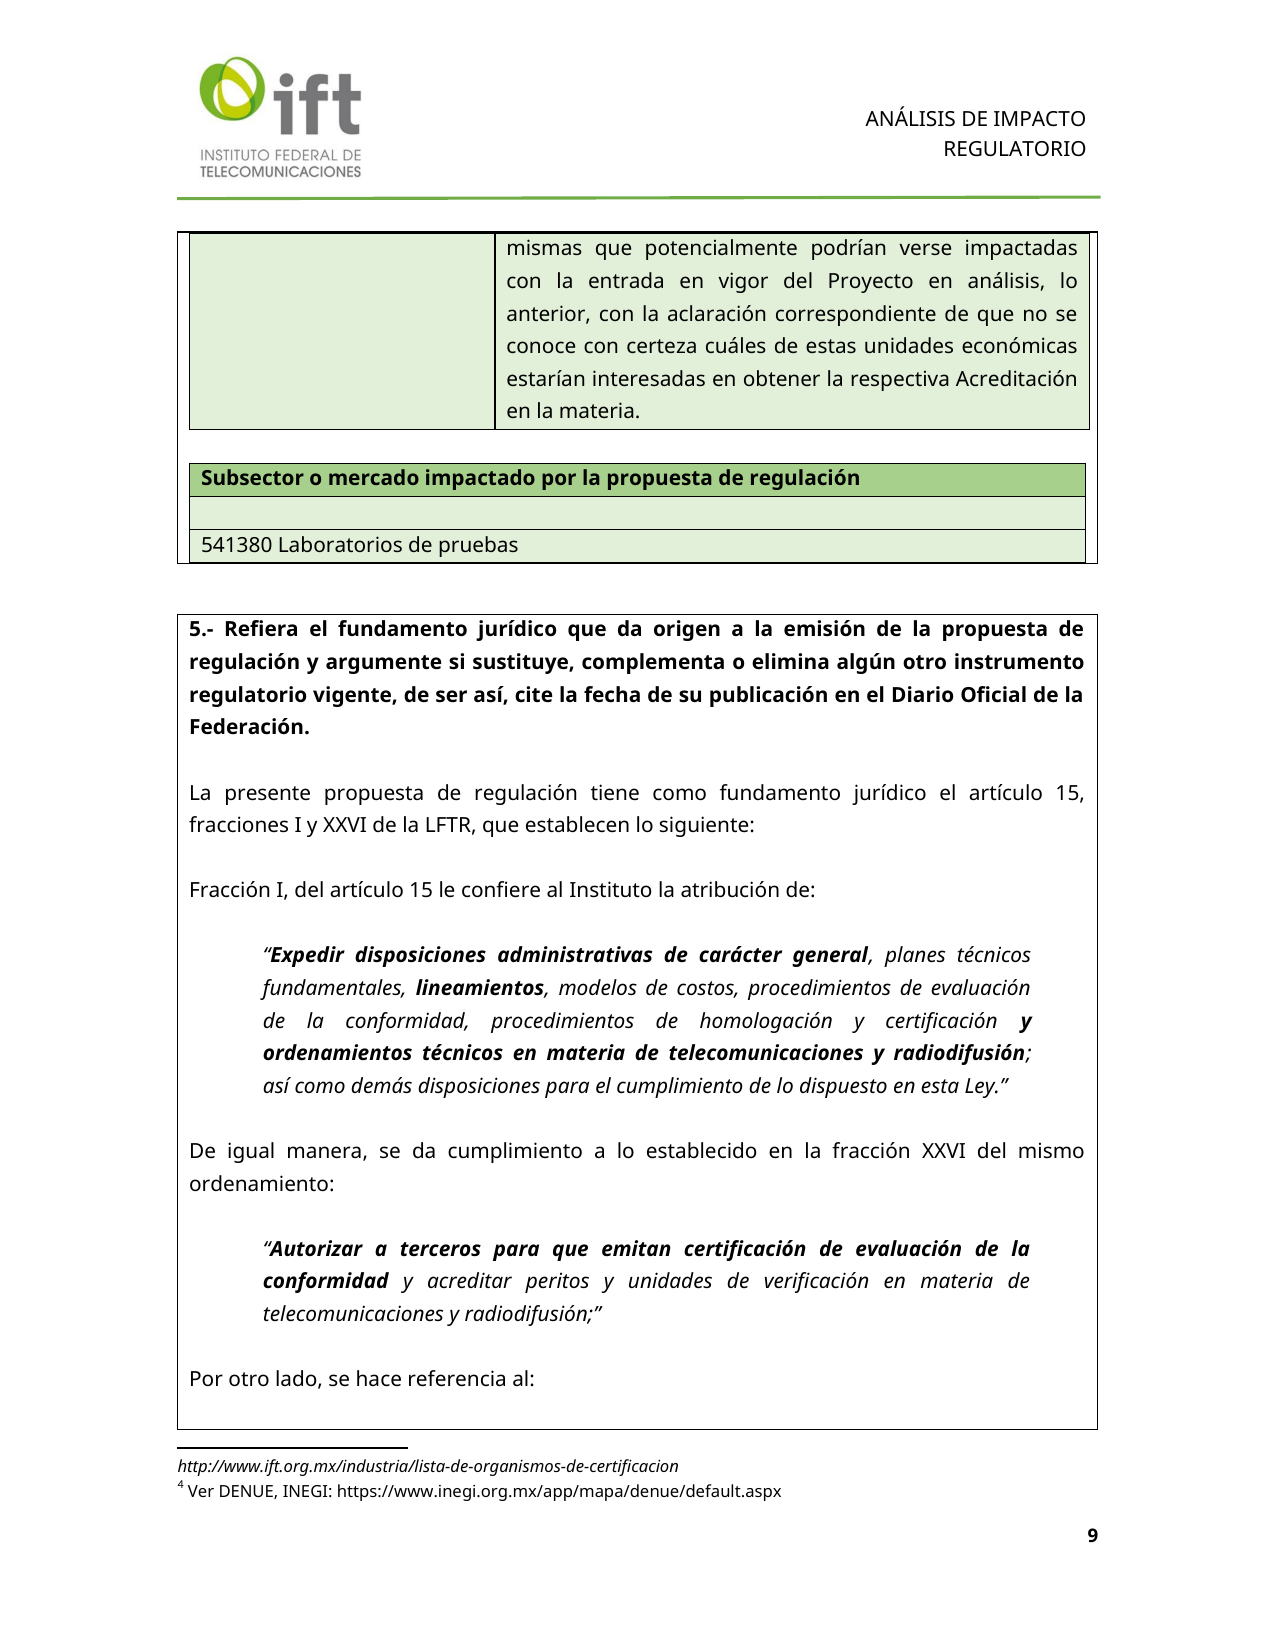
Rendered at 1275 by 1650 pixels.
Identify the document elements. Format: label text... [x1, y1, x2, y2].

picture [177, 52, 390, 197]
